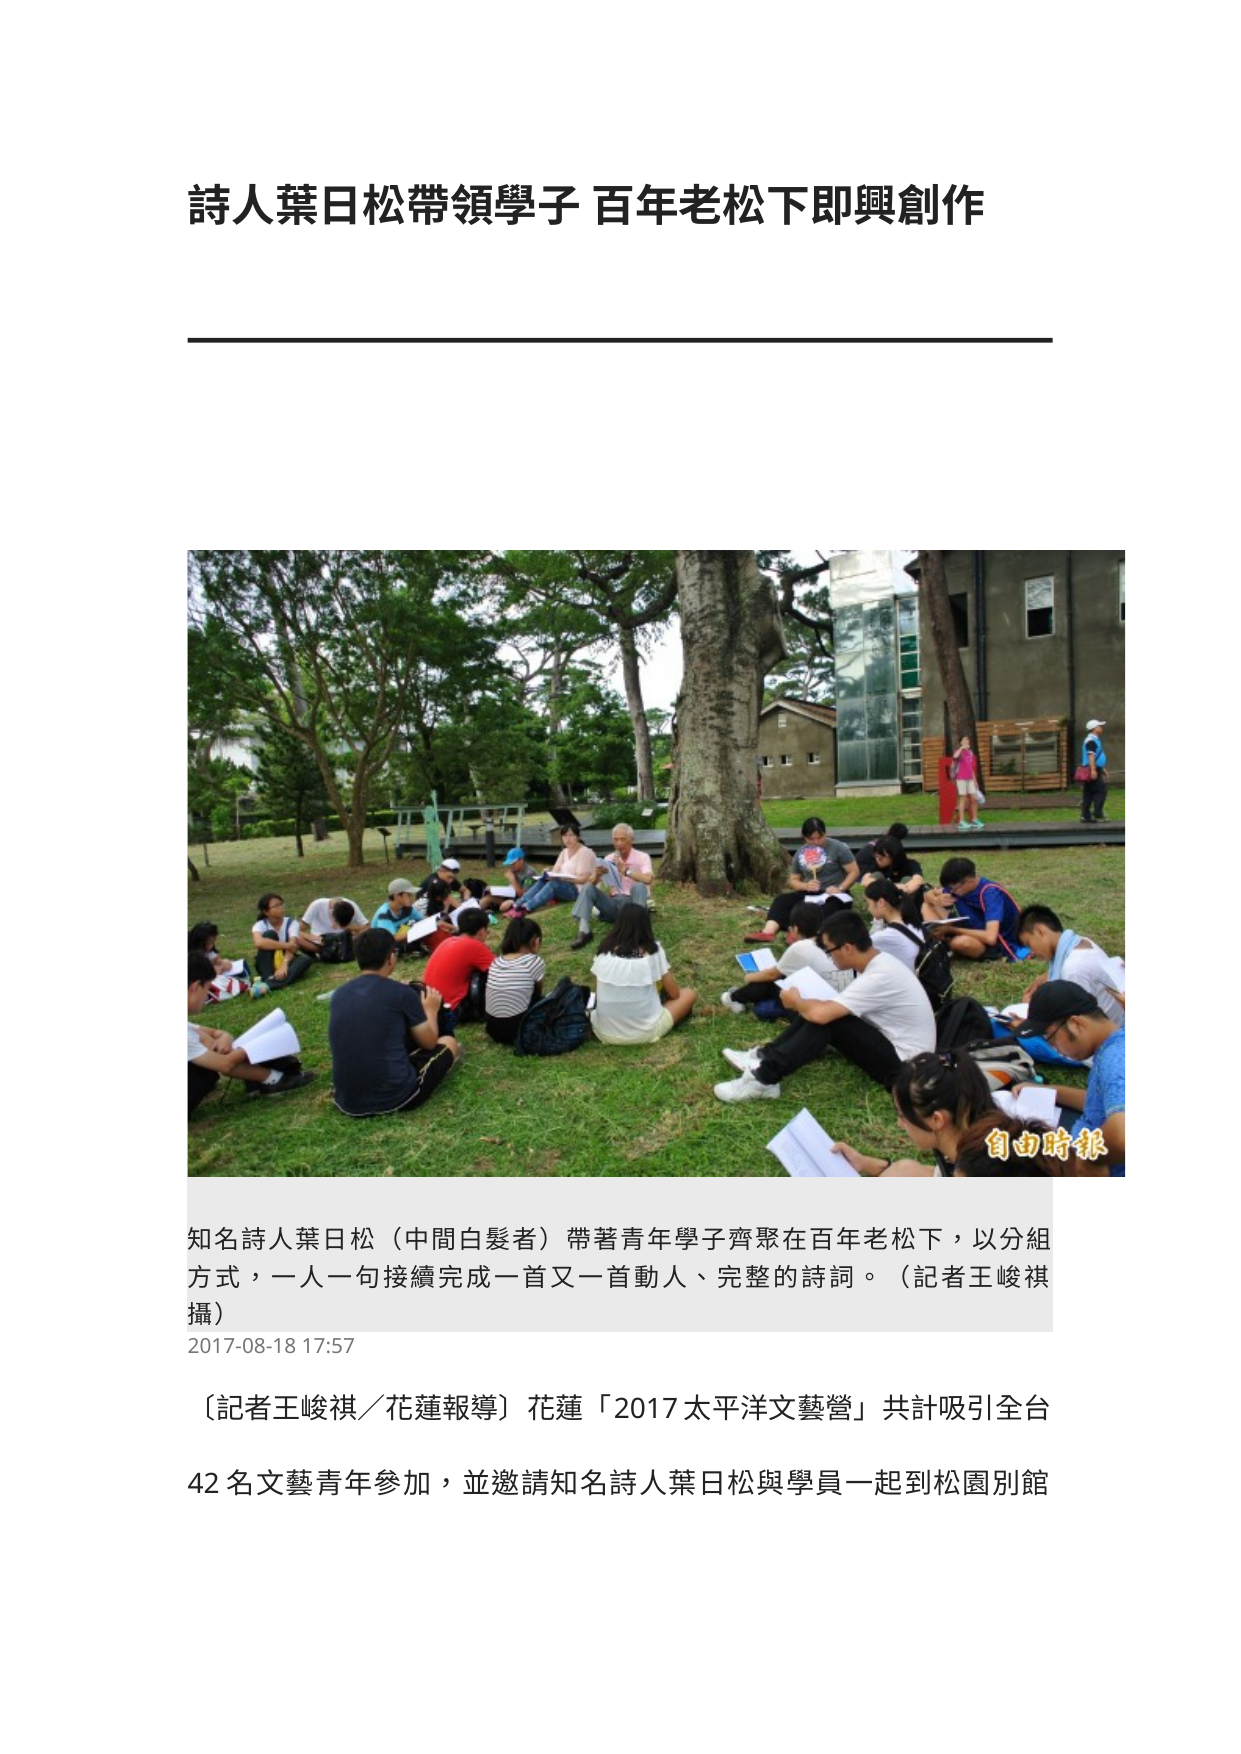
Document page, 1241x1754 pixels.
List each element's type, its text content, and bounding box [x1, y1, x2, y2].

text 2017-08-18 17:57 [187, 1332, 1053, 1369]
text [187, 1369, 1053, 1519]
text 知名詩人葉日松（中間白髮者）帶著青年學子齊聚在百年老松下，以分組方式，一人一句接續完成一首又一首動人、完整的詩詞。（記者王峻祺攝） [187, 1219, 1053, 1332]
picture [187, 550, 1125, 1177]
text 詩人葉日松帶領學子 百年老松下即興創作 [187, 164, 1053, 239]
